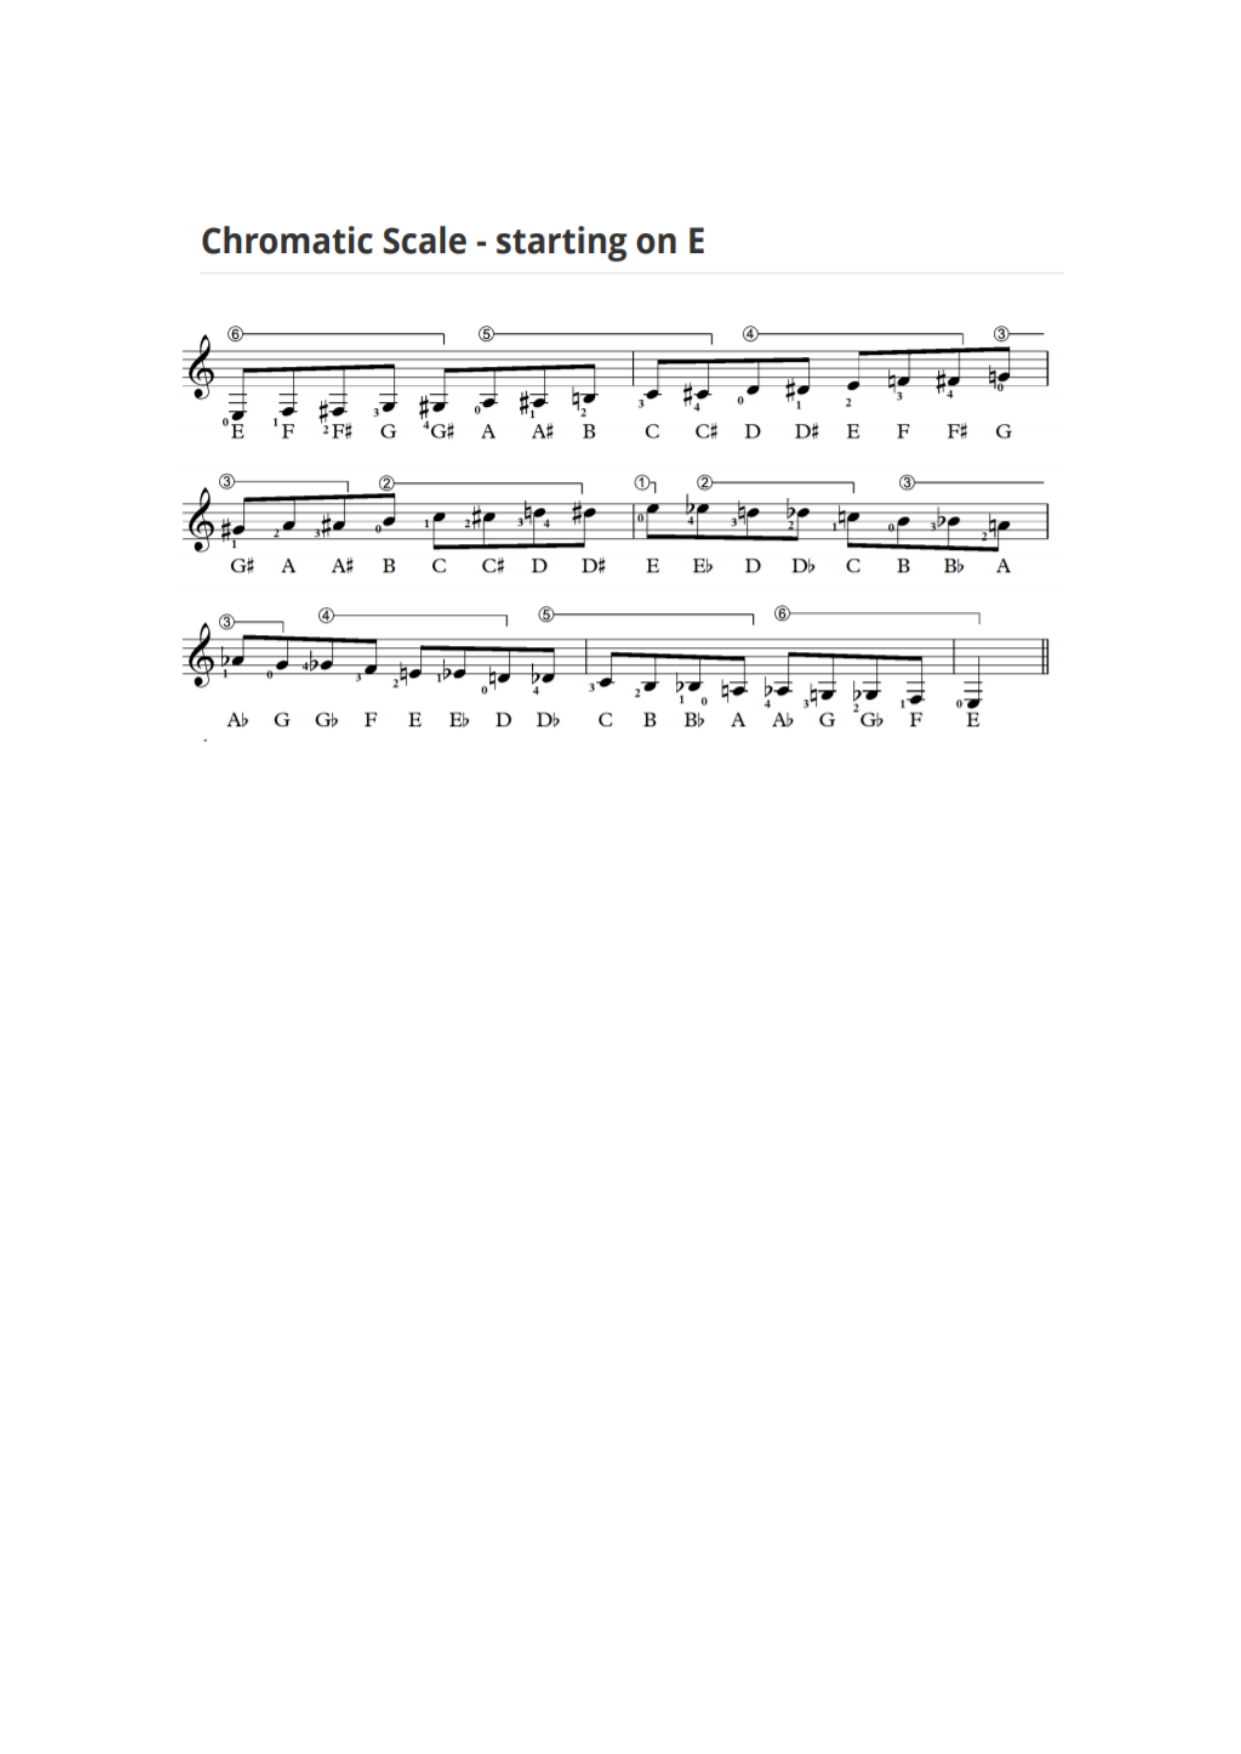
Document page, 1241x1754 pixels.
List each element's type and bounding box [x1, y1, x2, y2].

picture [191, 196, 1083, 298]
picture [150, 316, 1091, 793]
